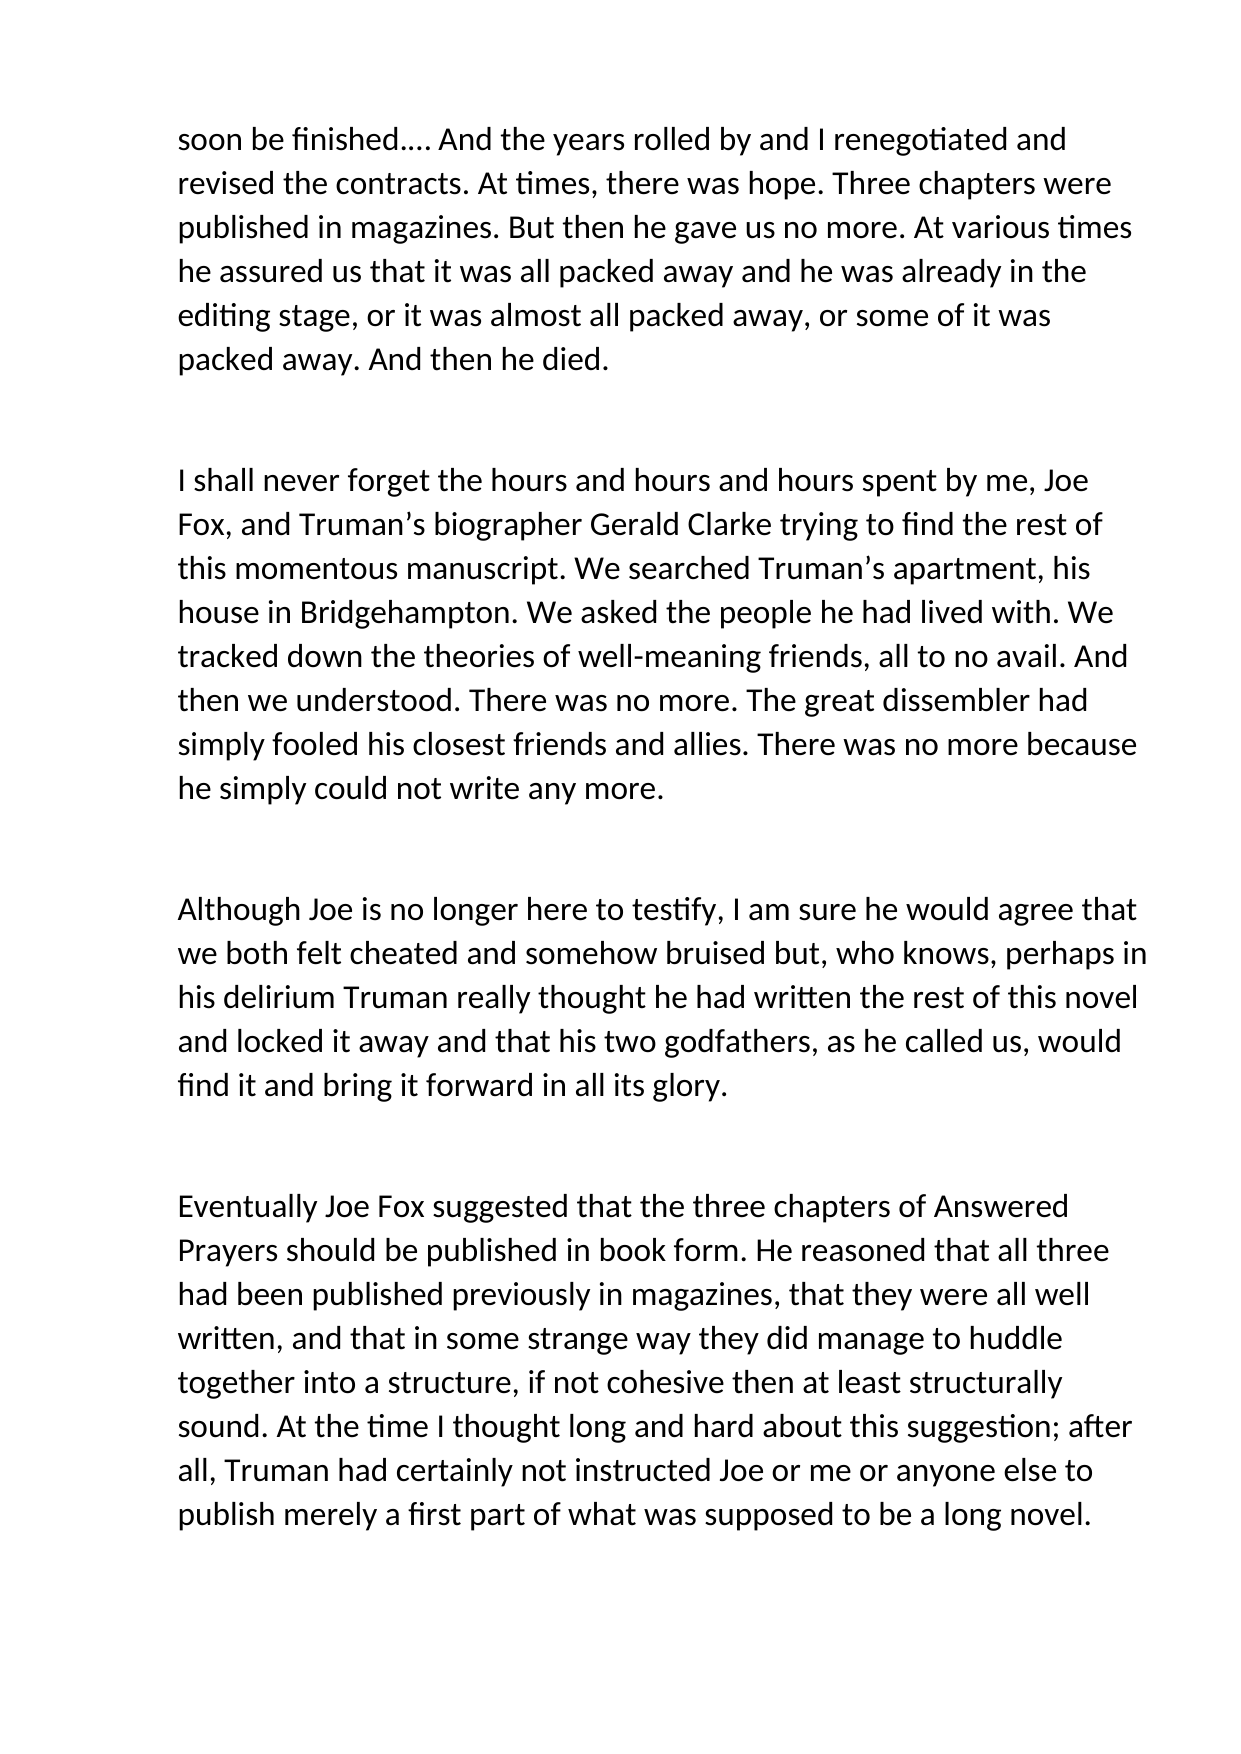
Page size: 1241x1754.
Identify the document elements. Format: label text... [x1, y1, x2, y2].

text Although Joe is no longer here to testify, I am sure he would agree that we both felt cheated and somehow bruised but, who knows, perhaps in his delirium Truman really thought he had written the rest of this novel and locked it away and that his two godfathers, as he called us, would find it and bring it forward in all its glory. [177, 547, 1152, 764]
text I shall never forget the hours and hours and hours spent by me, Joe Fox, and Truman’s biographer Gerald Clarke trying to find the rest of this momentous manuscript. We searched Truman’s apartment, his house in Bridgehampton. We asked the people he had lived with. We tracked down the theories of well-meaning friends, all to no avail. And then we understood. There was no more. The great dissembler had simply fooled his closest friends and allies. There was no more because he simply could not write any more. [177, 118, 1152, 467]
text However, these pieces were Truman’s last published writings, and in fact one of them, “La Côte Basque,” a barely fictionalized description of some of Truman’s closest celebrity friends, stood historically as a marker in Truman’s subsequent downfall. It had proven too bloody for most of his friends to bear. Not only had they turned against him but by that time he had deteriorated to the point where he actually had turned against himself. We agreed that the book should be published, and it came out in 1987. [177, 1273, 1152, 1622]
text Eventually Joe Fox suggested that the three chapters of Answered Prayers should be published in book form. He reasoned that all three had been published previously in magazines, that they were all well written, and that in some strange way they did manage to huddle together into a structure, if not cohesive then at least structurally sound. At the time I thought long and hard about this suggestion; after all, Truman had certainly not instructed Joe or me or anyone else to publish merely a first part of what was supposed to be a long novel. [177, 844, 1152, 1193]
